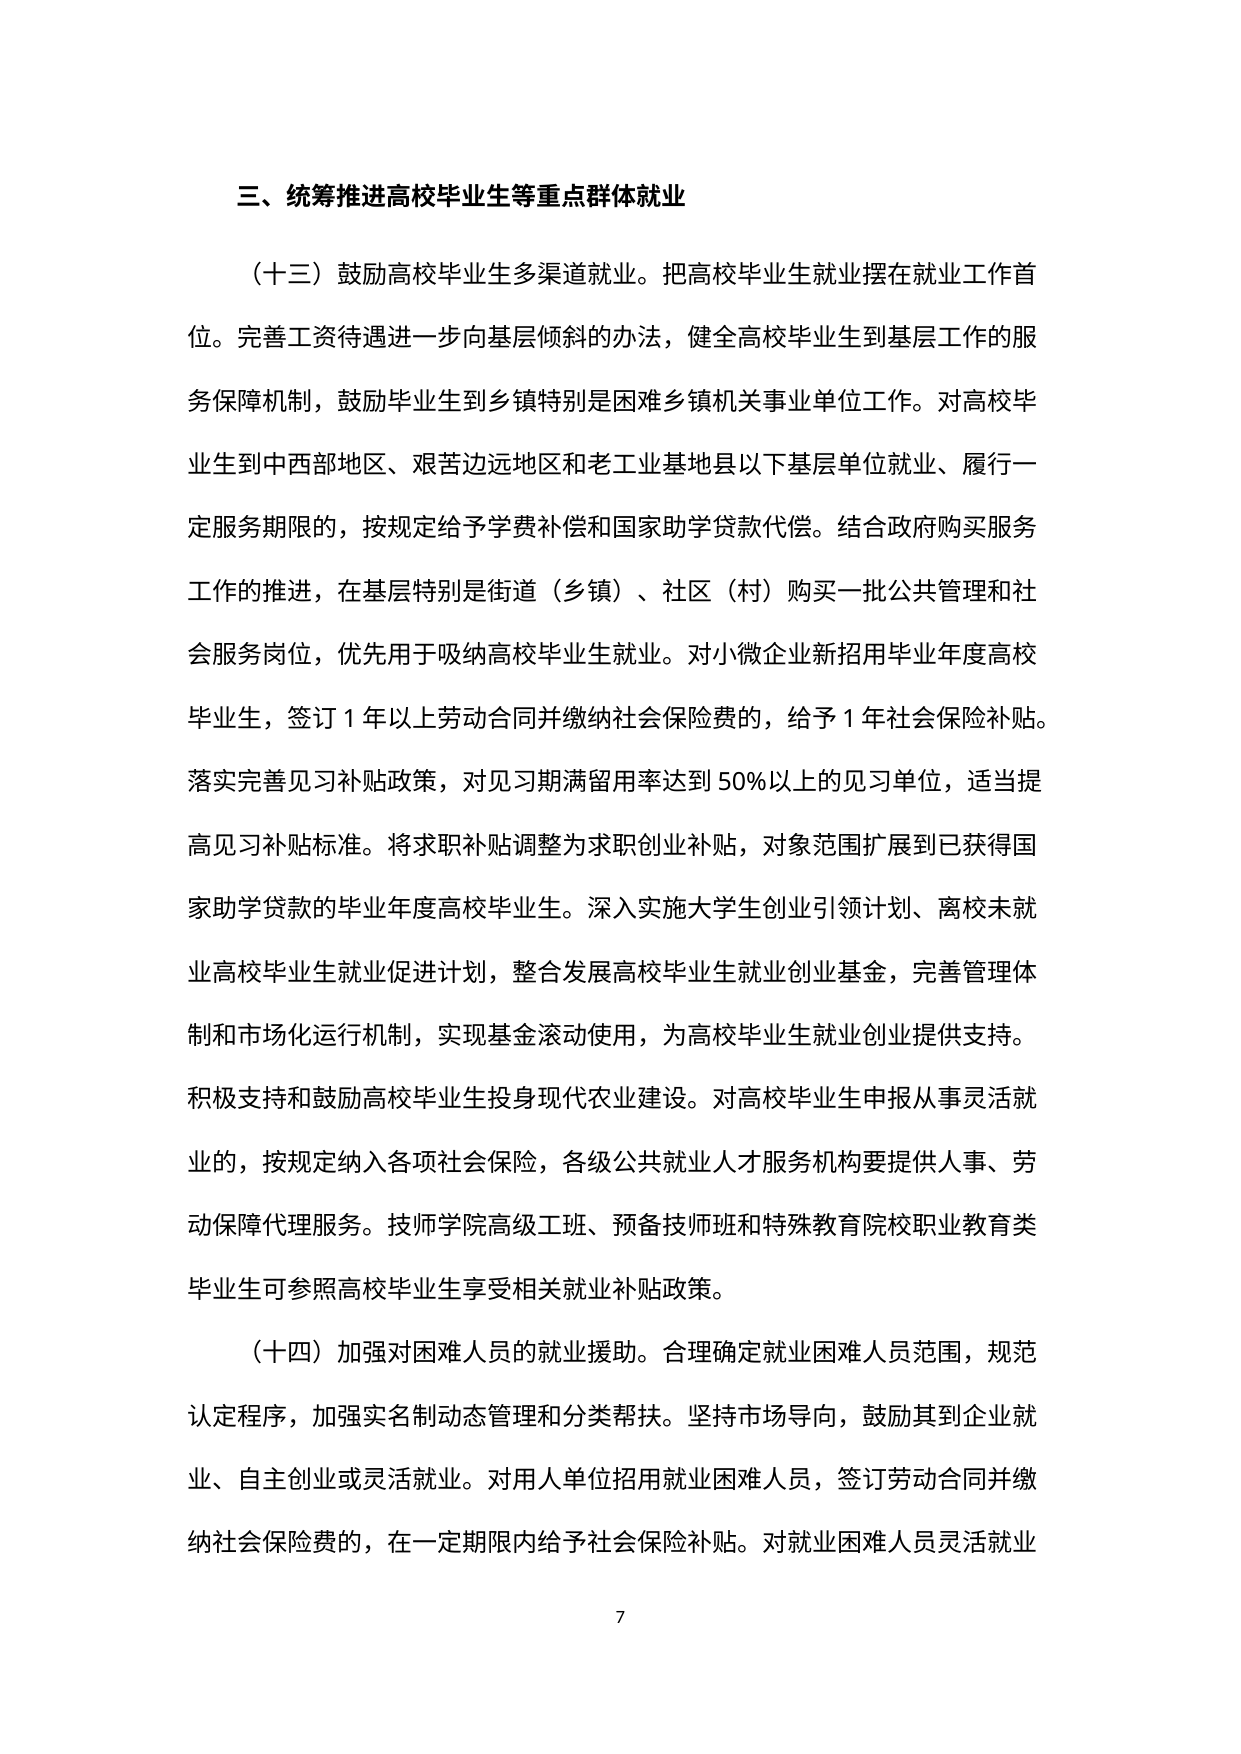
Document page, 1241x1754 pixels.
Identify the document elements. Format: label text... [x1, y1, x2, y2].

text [187, 1333, 1053, 1559]
text 三、统筹推进高校毕业生等重点群体就业 [187, 162, 1053, 227]
text （十三）鼓励高校毕业生多渠道就业。把高校毕业生就业摆在就业工作首位。完善工资待遇进一步向基层倾斜的办法，健全高校毕业生到基层工作的服务保障机制，鼓励毕业生到乡镇特别是困难乡镇机关事业单位工作。对高校毕业生到中西部地区、艰苦边远地区和老工业基地县以下基层单位就业、履行一定服务期限的，按规定给予学费补偿和国家助学贷款代偿。结合政府购买服务工作的推进，在基层特别是街道（乡镇）、社区（村）购买一批公共管理和社会服务岗位，优先用于吸纳高校毕业生就业。对小微企业新招用毕业年度高校毕业生，签订1年以上劳动合同并缴纳社会保险费的，给予1年社会保险补贴。落实完善见习补贴政策，对见习期满留用率达到50%以上的见习单位，适当提高见习补贴标准。将求职补贴调整为求职创业补贴，对象范围扩展到已获得国家助学贷款的毕业年度高校毕业生。深入实施大学生创业引领计划、离校未就业高校毕业生就业促进计划，整合发展高校毕业生就业创业基金，完善管理体制和市场化运行机制，实现基金滚动使用，为高校毕业生就业创业提供支持。积极支持和鼓励高校毕业生投身现代农业建设。对高校毕业生申报从事灵活就业的，按规定纳入各项社会保险，各级公共就业人才服务机构要提供人事、劳动保障代理服务。技师学院高级工班、预备技师班和特殊教育院校职业教育类毕业生可参照高校毕业生享受相关就业补贴政策。 [187, 254, 1053, 1305]
